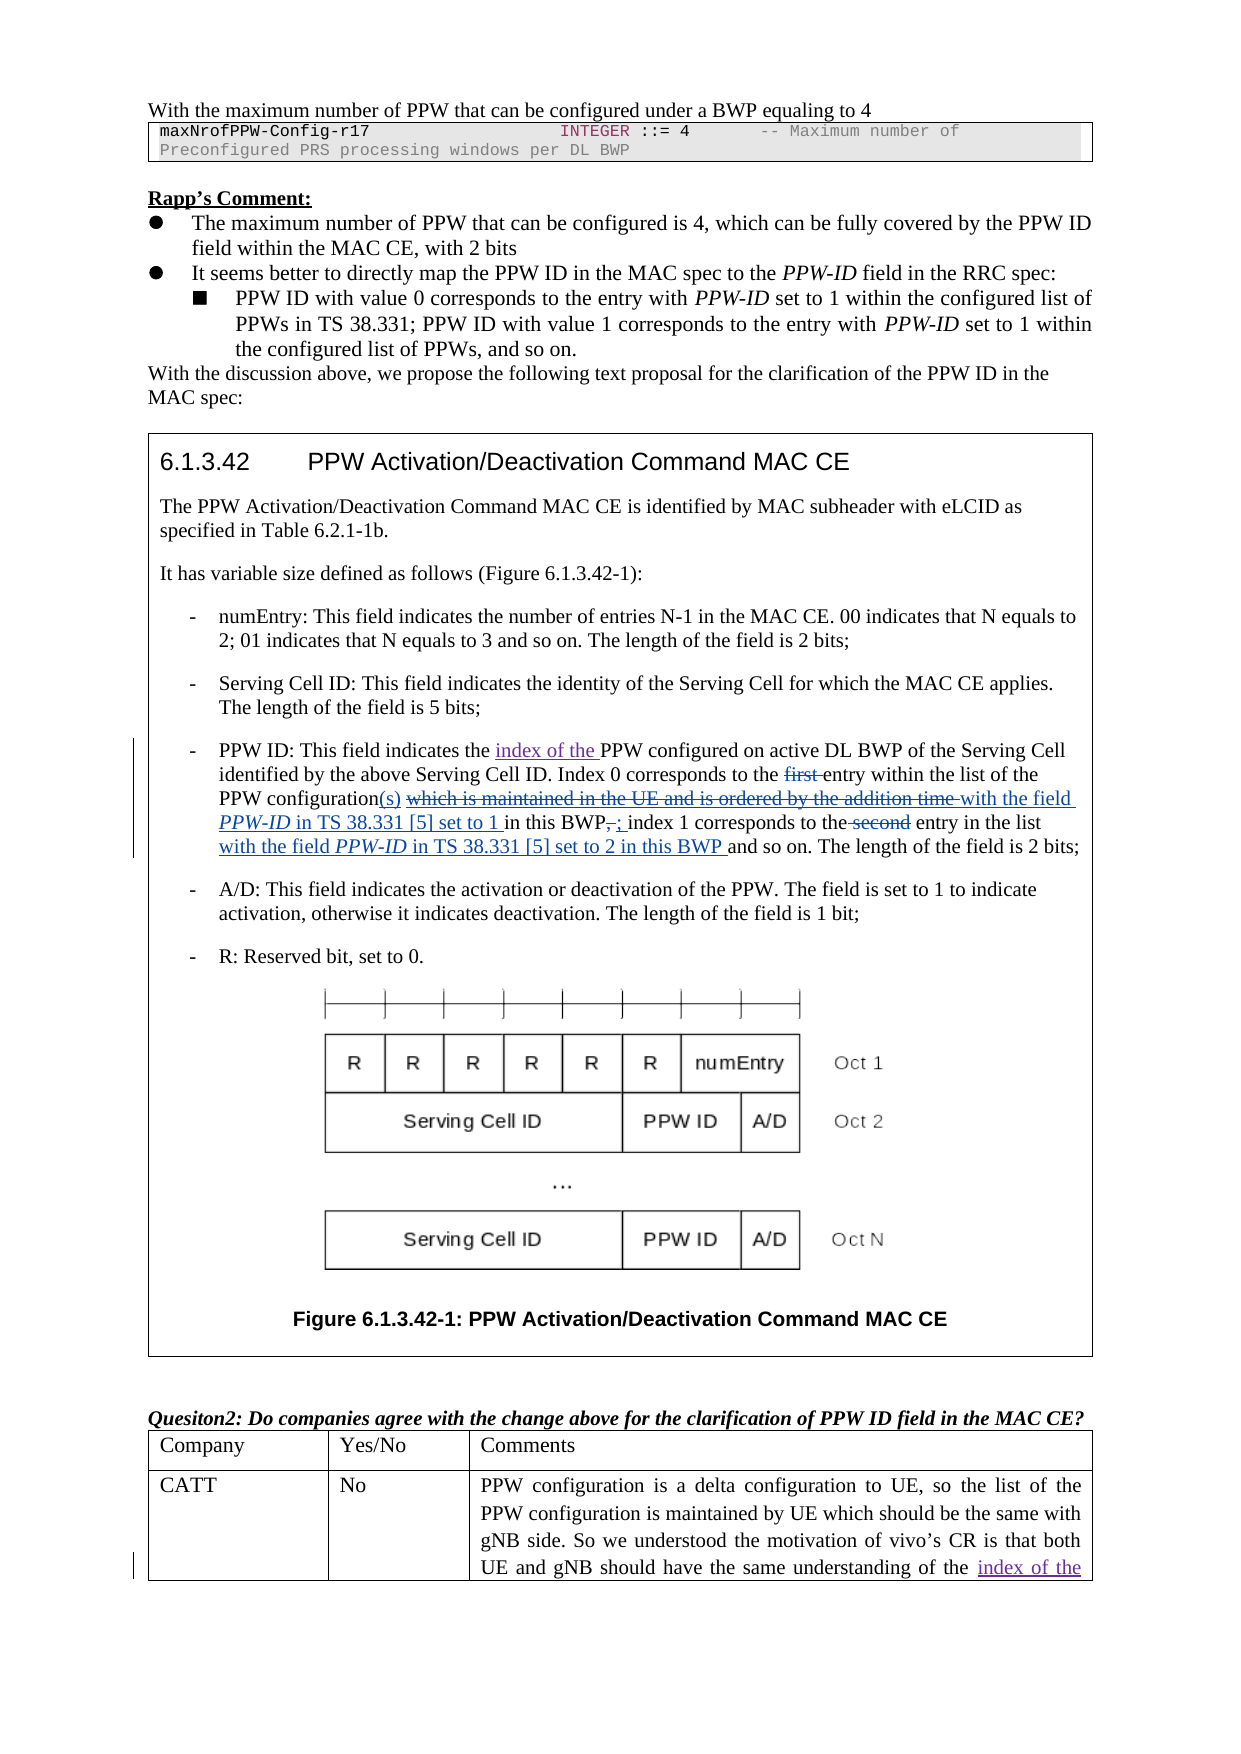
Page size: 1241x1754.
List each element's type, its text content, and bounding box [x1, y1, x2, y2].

table_cell CATT [149, 1471, 328, 1579]
list It seems better to directly map the PPW ID in the MAC spec to the PPW-ID field in the RRC spec: [148, 260, 1092, 285]
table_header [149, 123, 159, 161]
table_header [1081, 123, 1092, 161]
text With the maximum number of PPW that can be configured under a BWP equaling to 4 [148, 98, 1092, 122]
table_header Company [149, 1431, 328, 1470]
text With the discussion above, we propose the following text proposal for the clarification of the PPW ID in the MAC spec: [148, 361, 1092, 409]
table_header 6.1.3.42 PPW Activation/Deactivation Command MAC CE The PPW Activation/Deactivation Command MAC CE is identified by MAC subheader with eLCID as specified in Table 6.2.1-1b. It has variable size defined as follows (Figure 6.1.3.42-1): - numEntry: This field indicates the number of entries N-1 in the MAC CE. 00 indicates that N equals to 2; 01 indicates that N equals to 3 and so on. The length of the field is 2 bits; - Serving Cell ID: This field indicates the identity of the Serving Cell for which the MAC CE applies. The length of the field is 5 bits; - PPW ID: This field indicates the PPW configured on active DL BWP of the Serving Cell identified by the above Serving Cell ID. Index 0 corresponds to the entry within the list of the PPW configuration in this BWPindex 1 corresponds to the entry in the list and so on. The length of the field is 2 bits; - A/D: This field indicates the activation or deactivation of the PPW. The field is set to 1 to indicate activation, otherwise it indicates deactivation. The length of the field is 1 bit; - R: Reserved bit, set to 0. Figure 6.1.3.42-1: PPW Activation/Deactivation Command MAC CE [149, 434, 1092, 1356]
list PPW ID with value 0 corresponds to the entry with PPW-ID set to 1 within the configured list of PPWs in TS 38.331; PPW ID with value 1 corresponds to the entry with PPW-ID set to 1 within the configured list of PPWs, and so on. [191, 285, 1092, 361]
list The maximum number of PPW that can be configured is 4, which can be fully covered by the PPW ID field within the MAC CE, with 2 bits [148, 210, 1092, 260]
table_header Comments [470, 1431, 1092, 1470]
text Rapp’s Comment: [148, 186, 1092, 210]
text Quesiton2: Do companies agree with the change above for the clarification of PPW ID field in the MAC CE? [148, 1405, 1092, 1429]
table_header Yes/No [329, 1431, 469, 1470]
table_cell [470, 1471, 1092, 1579]
table_cell No [329, 1471, 469, 1579]
